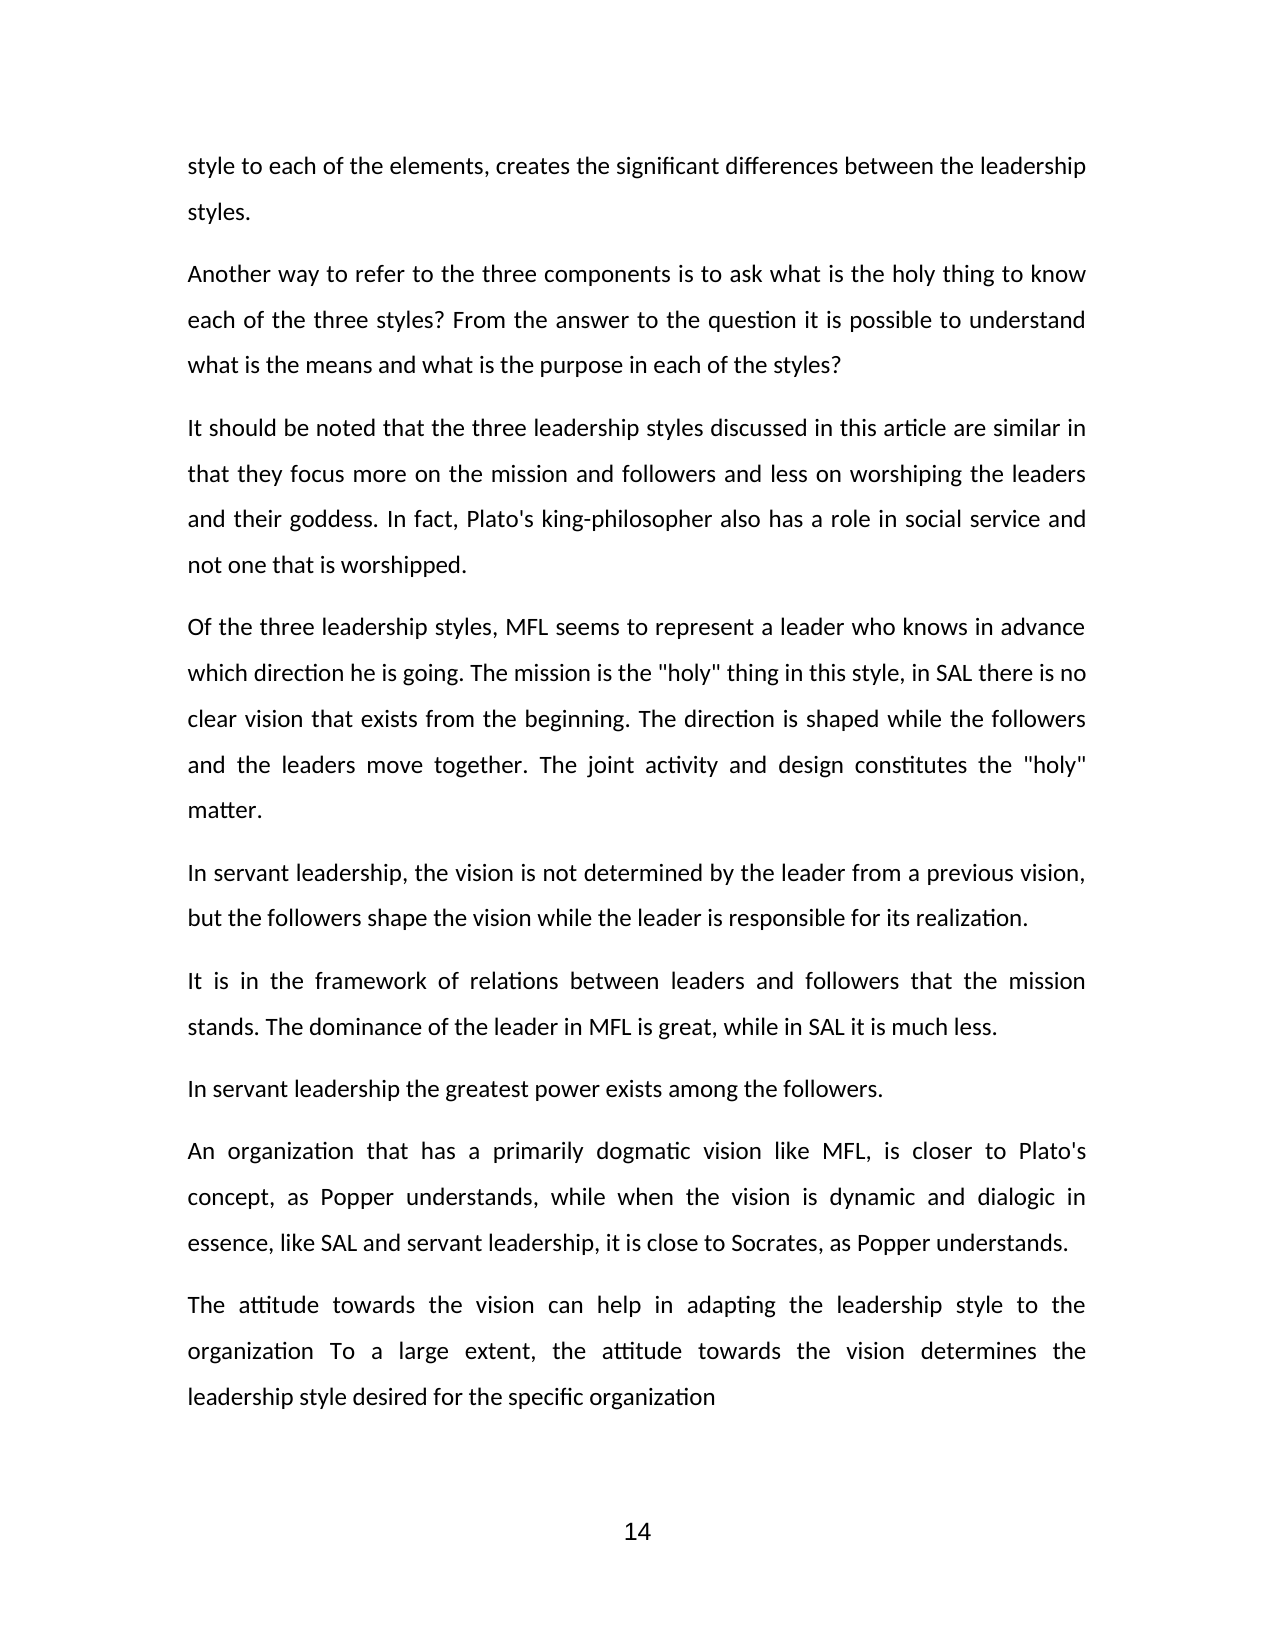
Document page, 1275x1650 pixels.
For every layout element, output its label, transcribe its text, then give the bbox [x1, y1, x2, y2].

text In servant leadership the greatest power exists among the followers. [187, 1073, 1087, 1104]
text Another way to refer to the three components is to ask what is the holy thing to know each of the three styles? From the answer to the question it is possible to understand what is the means and what is the purpose in each of the styles? [187, 258, 1087, 380]
text An organization that has a primarily dogmatic vision like MFL, is closer to Plato's concept, as Popper understands, while when the vision is dynamic and dialogic in essence, like SAL and servant leadership, it is close to Socrates, as Popper understands. [187, 1136, 1087, 1257]
text The attitude towards the vision can help in adapting the leadership style to the organization To a large extent, the attitude towards the vision determines the leadership style desired for the specific organization [187, 1289, 1087, 1411]
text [187, 150, 1087, 226]
text In servant leadership, the vision is not determined by the leader from a previous vision, but the followers shape the vision while the leader is responsible for its realization. [187, 857, 1087, 933]
text It should be noted that the three leadership styles discussed in this article are similar in that they focus more on the mission and followers and less on worshiping the leaders and their goddess. In fact, Plato's king-philosopher also has a role in social service and not one that is worshipped. [187, 412, 1087, 580]
text It is in the framework of relations between leaders and followers that the mission stands. The dominance of the leader in MFL is great, while in SAL it is much less. [187, 965, 1087, 1041]
text Of the three leadership styles, MFL seems to represent a leader who knows in advance which direction he is going. The mission is the "holy" thing in this style, in SAL there is no clear vision that exists from the beginning. The direction is shaped while the followers and the leaders move together. The joint activity and design constitutes the "holy" matter. [187, 612, 1087, 825]
